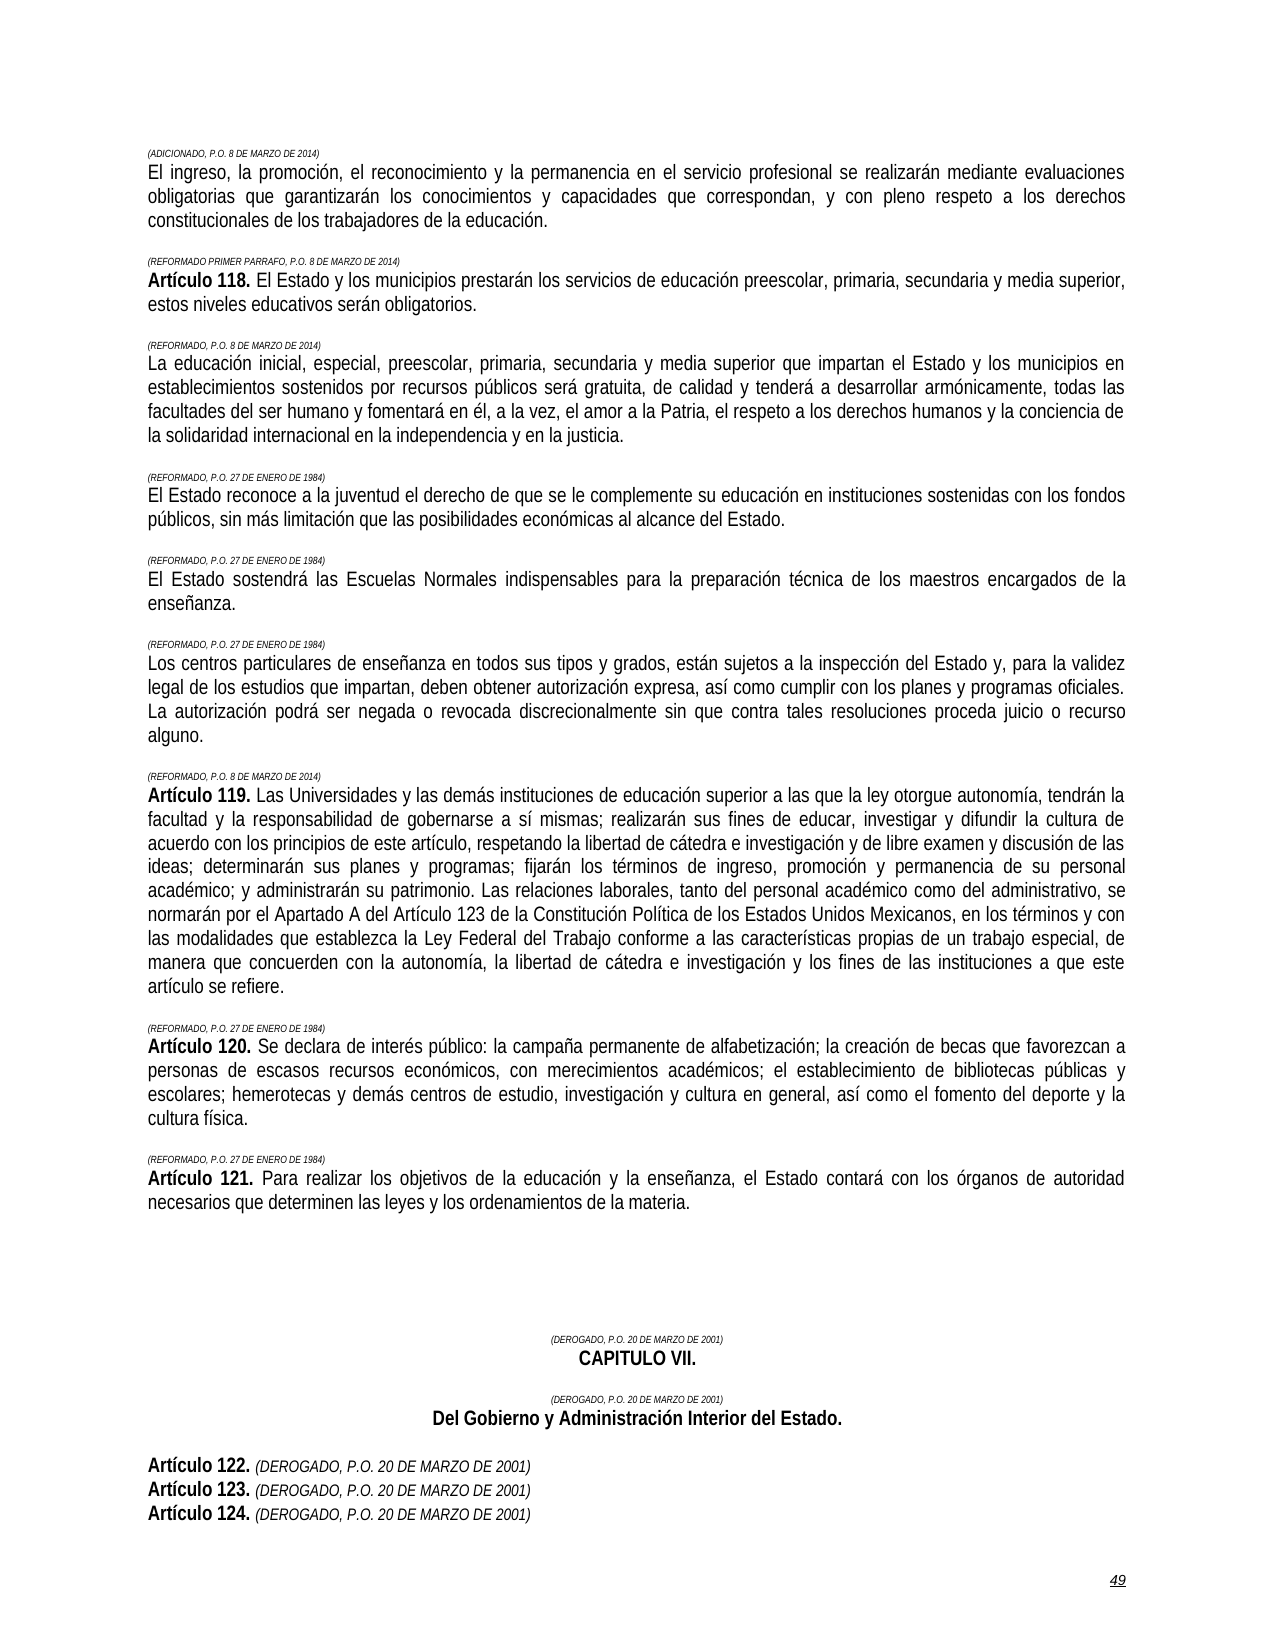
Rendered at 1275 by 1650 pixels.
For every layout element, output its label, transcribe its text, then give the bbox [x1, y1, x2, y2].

text Artículo 122. (DEROGADO, P.O. 20 DE MARZO DE 2001) [148, 1453, 1127, 1477]
text Artículo 119. Las Universidades y las demás instituciones de educación superior a las que la ley otorgue autonomía, tendrán la facultad y la responsabilidad de gobernarse a sí mismas; realizarán sus fines de educar, investigar y difundir la cultura de acuerdo con los principios de este artículo, respetando la libertad de cátedra e investigación y de libre examen y discusión de las ideas; determinarán sus planes y programas; fijarán los términos de ingreso, promoción y permanencia de su personal académico; y administrarán su patrimonio. Las relaciones laborales, tanto del personal académico como del administrativo, se normarán por el Apartado A del Artículo 123 de la Constitución Política de los Estados Unidos Mexicanos, en los términos y con las modalidades que establezca la Ley Federal del Trabajo conforme a las características propias de un trabajo especial, de manera que concuerden con la autonomía, la libertad de cátedra e investigación y los fines de las instituciones a que este artículo se refiere. [148, 783, 1127, 998]
text El ingreso, la promoción, el reconocimiento y la permanencia en el servicio profesional se realizarán mediante evaluaciones obligatorias que garantizarán los conocimientos y capacidades que correspondan, y con pleno respeto a los derechos constitucionales de los trabajadores de la educación. [148, 160, 1127, 232]
text Artículo 120. Se declara de interés público: la campaña permanente de alfabetización; la creación de becas que favorezcan a personas de escasos recursos económicos, con merecimientos académicos; el establecimiento de bibliotecas públicas y escolares; hemerotecas y demás centros de estudio, investigación y cultura en general, así como el fomento del deporte y la cultura física. [148, 1034, 1127, 1130]
text Artículo 121. Para realizar los objetivos de la educación y la enseñanza, el Estado contará con los órganos de autoridad necesarios que determinen las leyes y los ordenamientos de la materia. [148, 1166, 1127, 1214]
text CAPITULO VII. [148, 1346, 1127, 1369]
text Los centros particulares de enseñanza en todos sus tipos y grados, están sujetos a la inspección del Estado y, para la validez legal de los estudios que impartan, deben obtener autorización expresa, así como cumplir con los planes y programas oficiales. La autorización podrá ser negada o revocada discrecionalmente sin que contra tales resoluciones proceda juicio o recurso alguno. [148, 651, 1127, 747]
text (DEROGADO, P.O. 20 DE MARZO DE 2001) [148, 1393, 1127, 1406]
text El Estado sostendrá las Escuelas Normales indispensables para la preparación técnica de los maestros encargados de la enseñanza. [148, 567, 1127, 615]
text Artículo 118. El Estado y los municipios prestarán los servicios de educación preescolar, primaria, secundaria y media superior, estos niveles educativos serán obligatorios. [148, 267, 1127, 315]
text Artículo 123. (DEROGADO, P.O. 20 DE MARZO DE 2001) [148, 1477, 1127, 1501]
text Del Gobierno y Administración Interior del Estado. [148, 1406, 1127, 1429]
text La educación inicial, especial, preescolar, primaria, secundaria y media superior que impartan el Estado y los municipios en establecimientos sostenidos por recursos públicos será gratuita, de calidad y tenderá a desarrollar armónicamente, todas las facultades del ser humano y fomentará en él, a la vez, el amor a la Patria, el respeto a los derechos humanos y la conciencia de la solidaridad internacional en la independencia y en la justicia. [148, 351, 1127, 447]
text Artículo 124. (DEROGADO, P.O. 20 DE MARZO DE 2001) [148, 1501, 1127, 1525]
text El Estado reconoce a la juventud el derecho de que se le complemente su educación en instituciones sostenidas con los fondos públicos, sin más limitación que las posibilidades económicas al alcance del Estado. [148, 483, 1127, 531]
